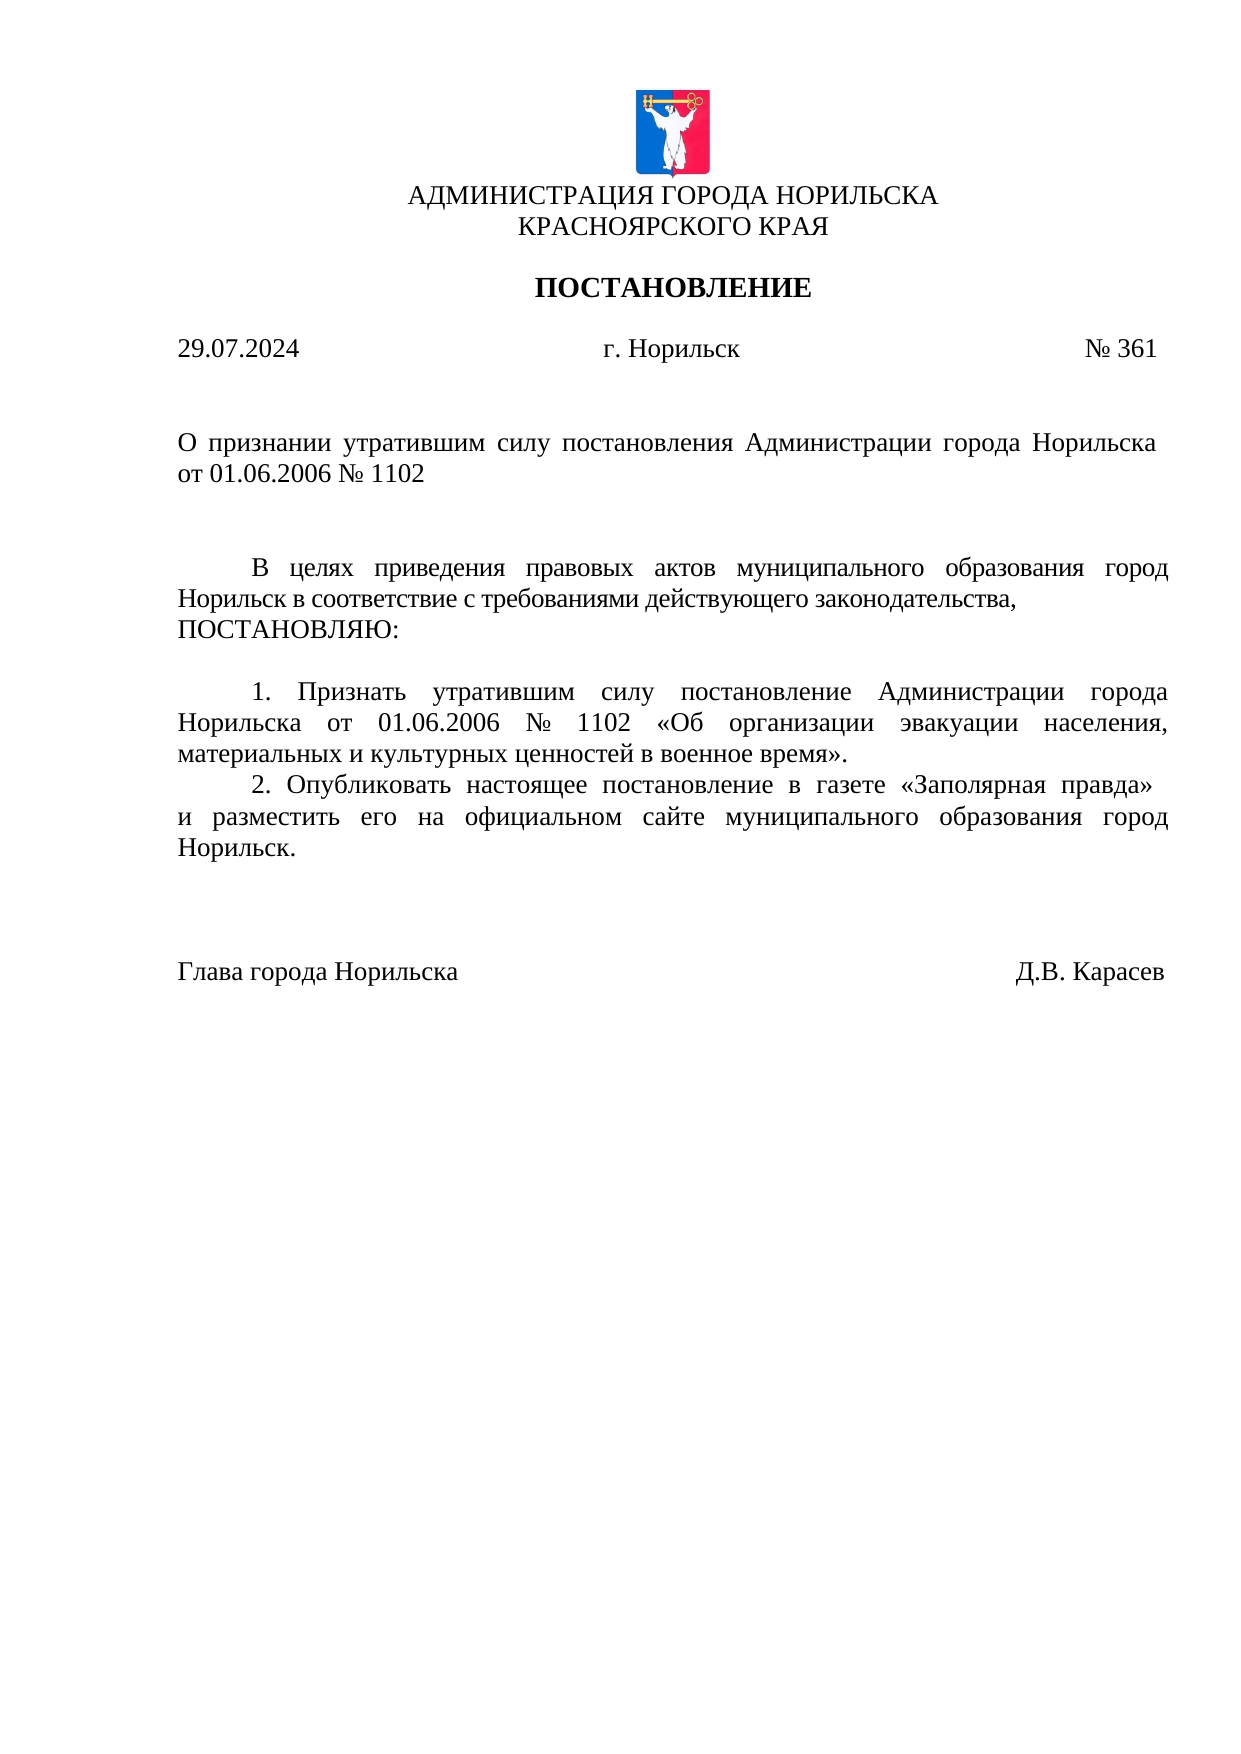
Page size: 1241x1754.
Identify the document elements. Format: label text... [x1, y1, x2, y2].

text 2. Опубликовать настоящее постановление в газете «Заполярная правда» и разместить его на официальном сайте муниципального образования город Норильск. [177, 769, 1169, 862]
text 1. Признать утратившим силу постановление Администрации города Норильска от 01.06.2006 № 1102 «Об организации эвакуации населения, материальных и культурных ценностей в военное время». [177, 675, 1169, 769]
text О признании утратившим силу постановления Администрации города Норильска от 01.06.2006 № 1102 [177, 426, 1169, 488]
text ПОСТАНОВЛЯЮ: [177, 613, 1169, 644]
text В целях приведения правовых актов муниципального образования город Норильск в соответствие с требованиями действующего законодательства, [177, 551, 1169, 613]
text КРАСНОЯРСКОГО КРАЯ [177, 210, 1169, 242]
text ПОСТАНОВЛЕНИЕ [177, 270, 1169, 304]
picture [634, 88, 712, 181]
text АДМИНИСТРАЦИЯ ГОРОДА НОРИЛЬСКА [177, 181, 1169, 210]
text Глава города Норильска Д.В. Карасев [177, 956, 1169, 987]
text 29.07.2024 г. Норильск № 361 [177, 333, 1169, 364]
